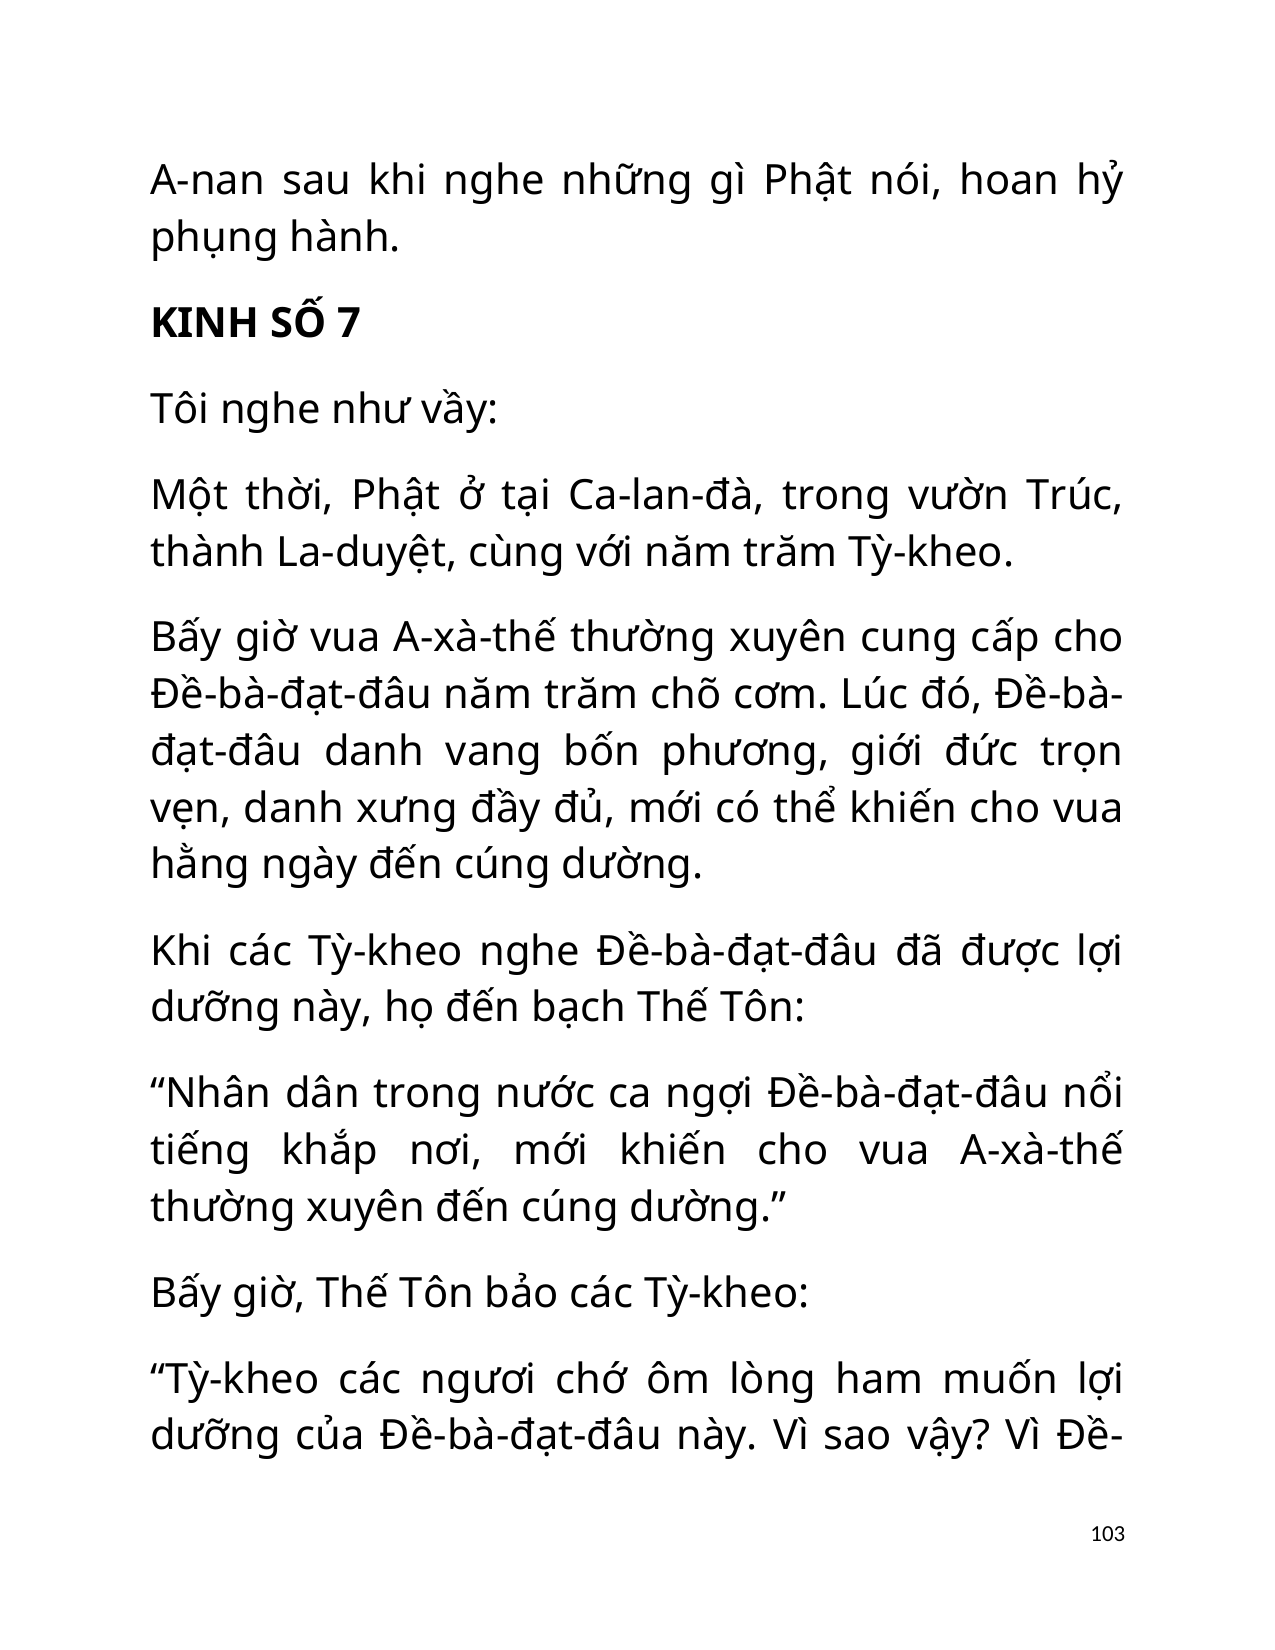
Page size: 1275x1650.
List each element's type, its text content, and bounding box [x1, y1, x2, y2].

text Khi các Tỳ-kheo nghe Đề-bà-đạt-đâu đã được lợi dưỡng này, họ đến bạch Thế Tôn: [150, 920, 1125, 1034]
text KINH SỐ 7 [150, 293, 1125, 349]
text “Nhân dân trong nước ca ngợi Đề-bà-đạt-đâu nổi tiếng khắp nơi, mới khiến cho vua A-xà-thế thường xuyên đến cúng dường.” [150, 1063, 1125, 1233]
text Một thời, Phật ở tại Ca-lan-đà, trong vườn Trúc, thành La-duyệt, cùng với năm trăm Tỳ-kheo. [150, 464, 1125, 578]
text Bấy giờ vua A-xà-thế thường xuyên cung cấp cho Đề-bà-đạt-đâu năm trăm chõ cơm. Lúc đó, Đề-bà-đạt-đâu danh vang bốn phương, giới đức trọn vẹn, danh xưng đầy đủ, mới có thể khiến cho vua hằng ngày đến cúng dường. [150, 607, 1125, 891]
text Bấy giờ, Thế Tôn bảo các Tỳ-kheo: [150, 1262, 1125, 1319]
text Tôi nghe như vầy: [150, 379, 1125, 435]
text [150, 1348, 1125, 1462]
text A-nan sau khi nghe những gì Phật nói, hoan hỷ phụng hành. [150, 150, 1125, 263]
